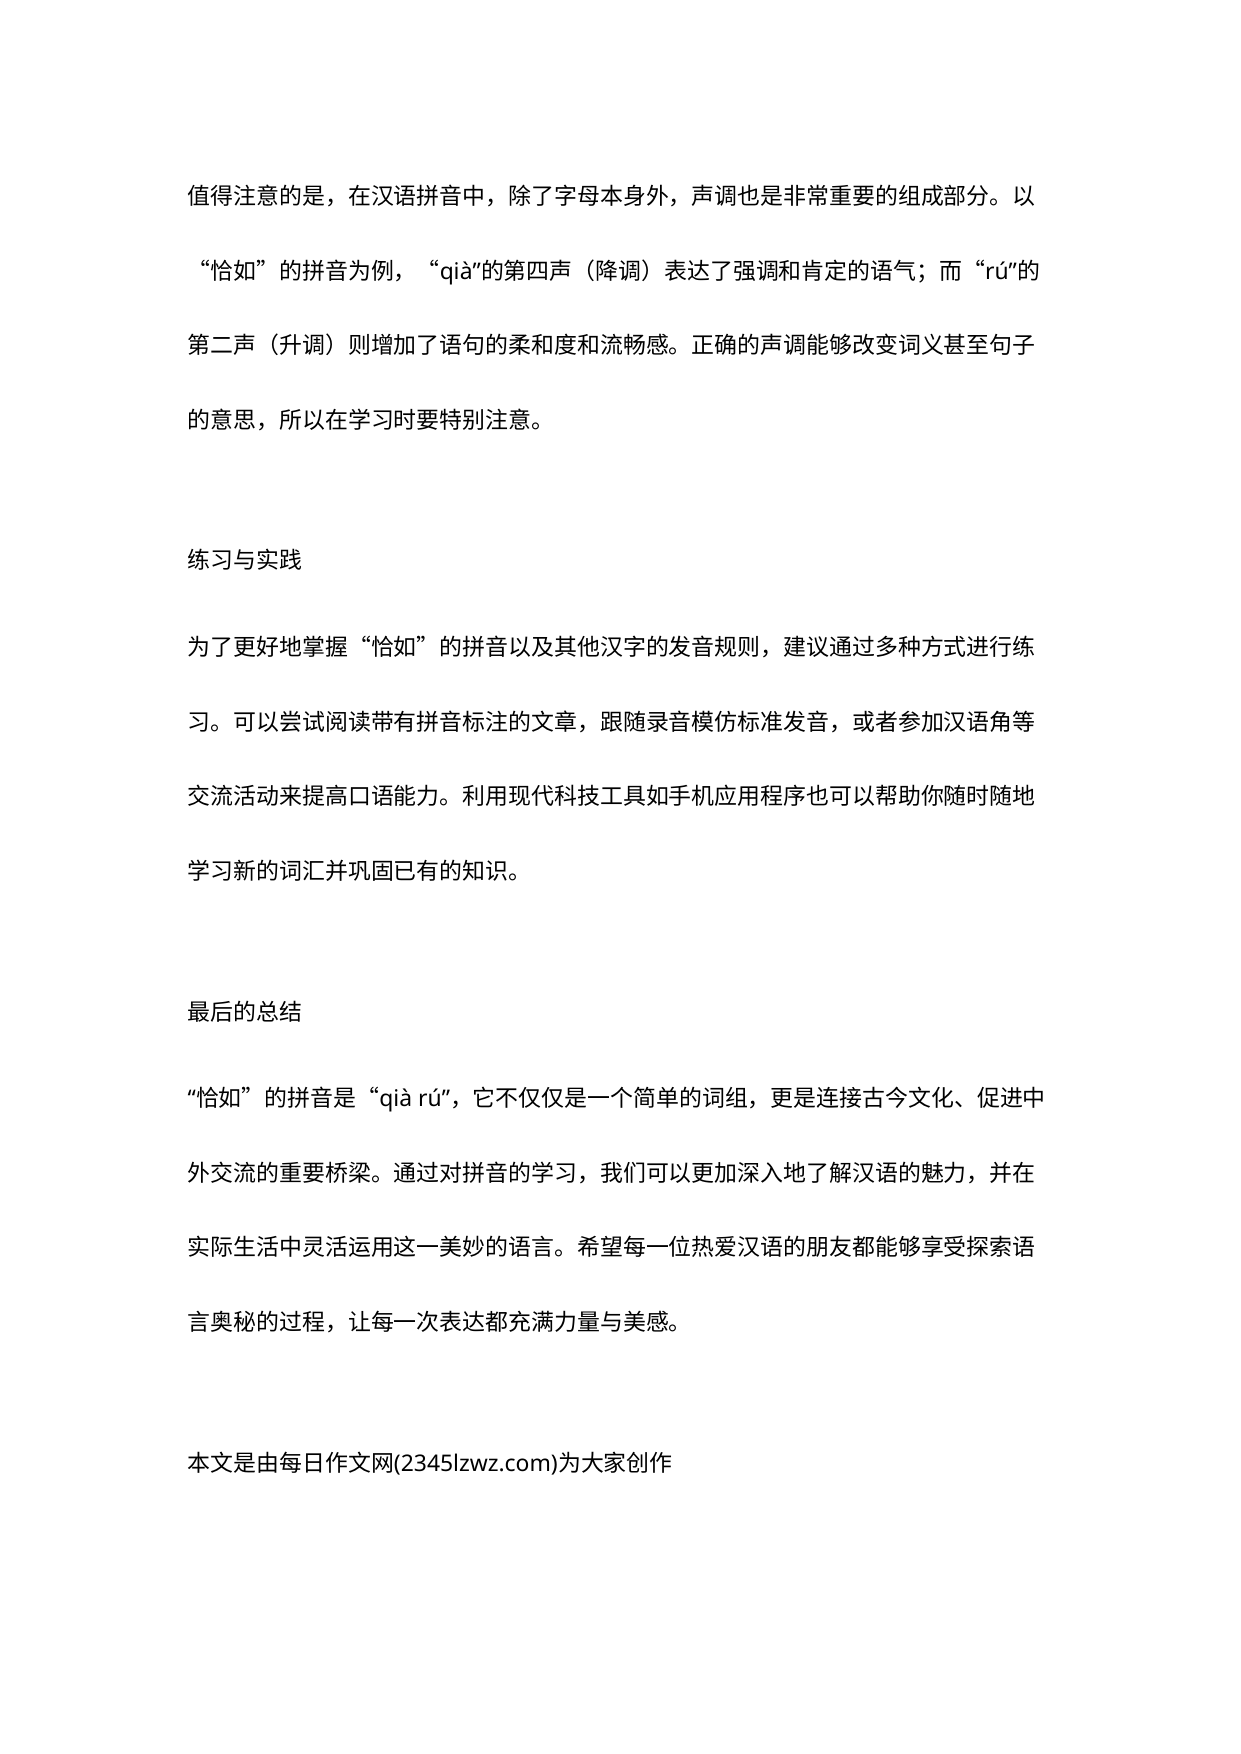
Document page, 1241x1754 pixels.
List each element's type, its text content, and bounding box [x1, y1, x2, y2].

text “恰如”的拼音是“qià rú”，它不仅仅是一个简单的词组，更是连接古今文化、促进中外交流的重要桥梁。通过对拼音的学习，我们可以更加深入地了解汉语的魅力，并在实际生活中灵活运用这一美妙的语言。希望每一位热爱汉语的朋友都能够享受探索语言奥秘的过程，让每一次表达都充满力量与美感。 [187, 1064, 1053, 1353]
text 练习与实践 [187, 526, 1053, 591]
text 最后的总结 [187, 977, 1053, 1042]
text 本文是由每日作文网(2345lzwz.com)为大家创作 [187, 1428, 1053, 1493]
text 为了更好地掌握“恰如”的拼音以及其他汉字的发音规则，建议通过多种方式进行练习。可以尝试阅读带有拼音标注的文章，跟随录音模仿标准发音，或者参加汉语角等交流活动来提高口语能力。利用现代科技工具如手机应用程序也可以帮助你随时随地学习新的词汇并巩固已有的知识。 [187, 613, 1053, 902]
text 值得注意的是，在汉语拼音中，除了字母本身外，声调也是非常重要的组成部分。以“恰如”的拼音为例，“qià”的第四声（降调）表达了强调和肯定的语气；而“rú”的第二声（升调）则增加了语句的柔和度和流畅感。正确的声调能够改变词义甚至句子的意思，所以在学习时要特别注意。 [187, 162, 1053, 451]
